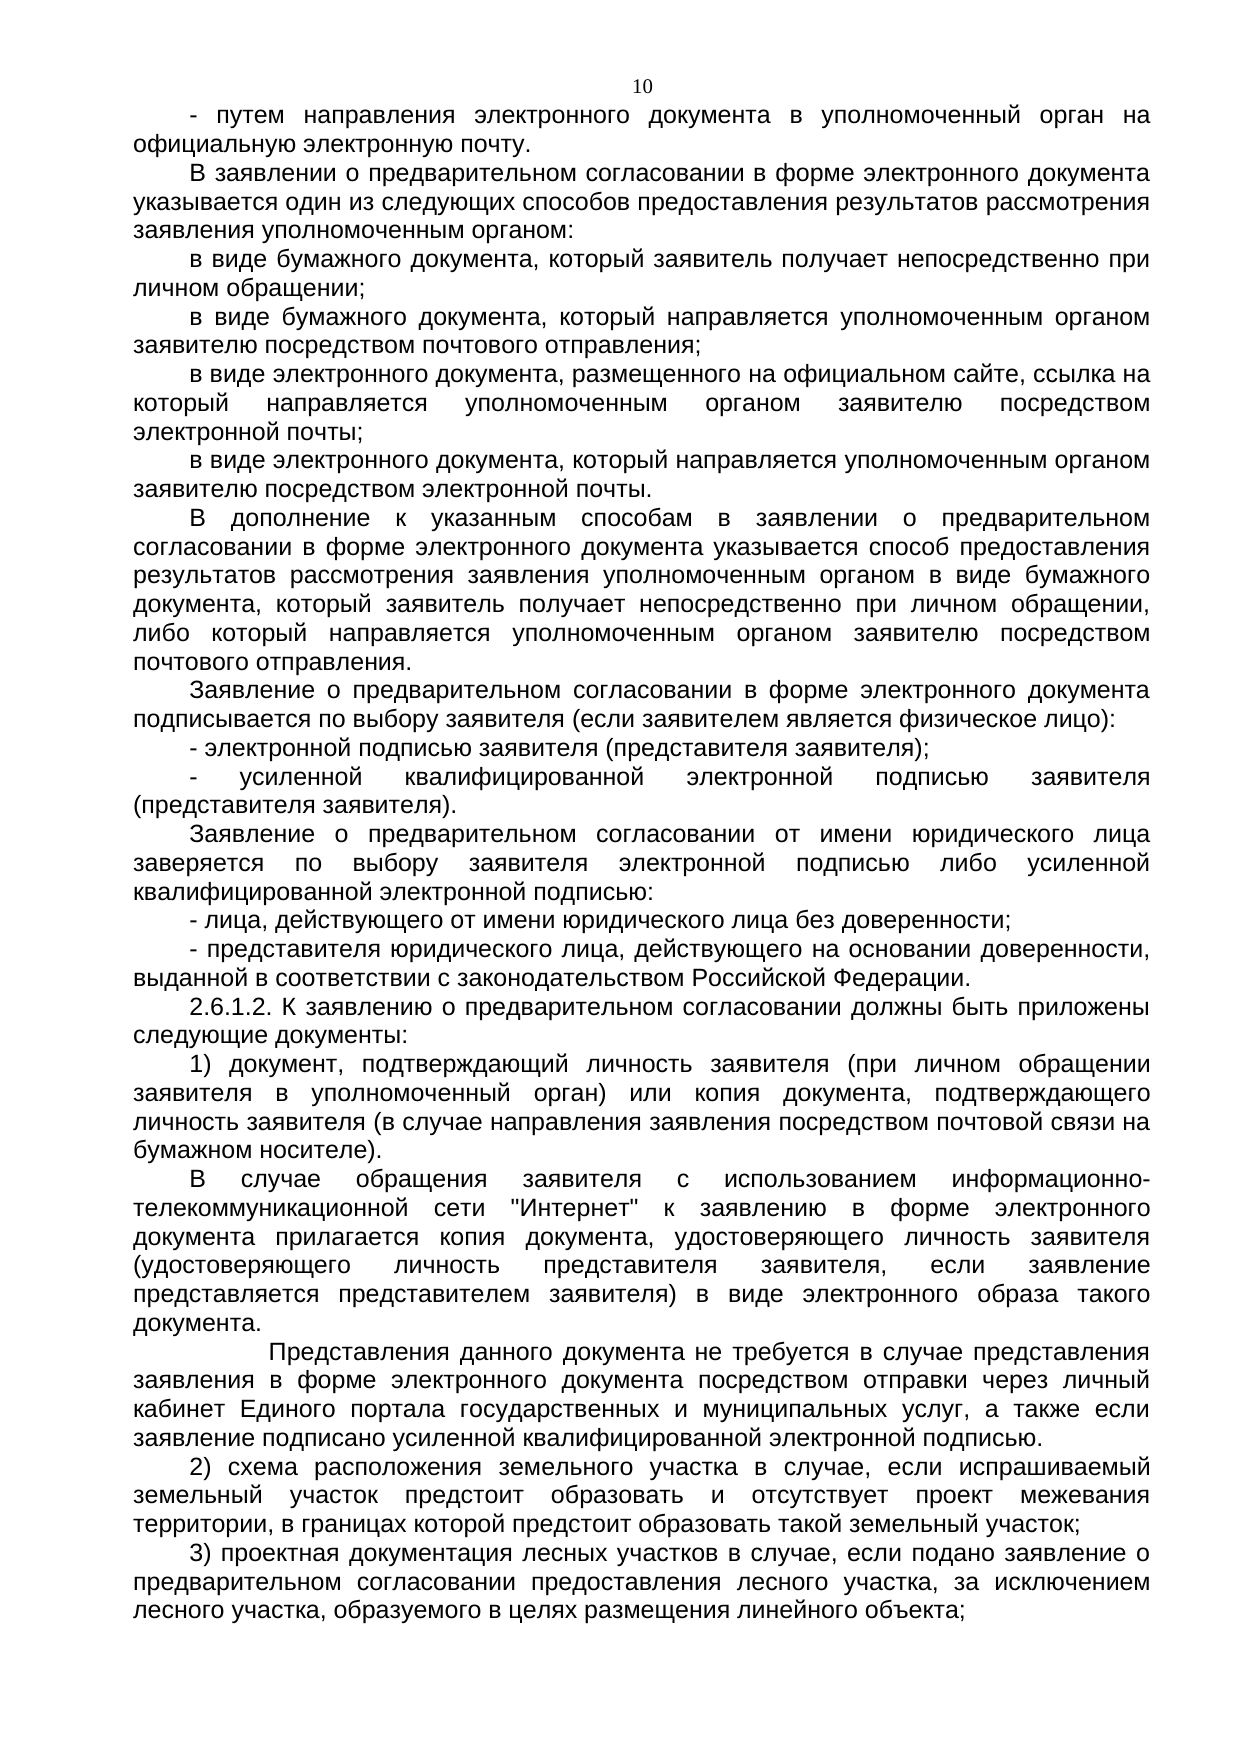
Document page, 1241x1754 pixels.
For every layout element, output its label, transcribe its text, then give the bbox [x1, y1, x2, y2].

text В заявлении о предварительном согласовании в форме электронного документа указывается один из следующих способов предоставления результатов рассмотрения заявления уполномоченным органом: [133, 158, 1152, 244]
text - усиленной квалифицированной электронной подписью заявителя (представителя заявителя). [133, 762, 1152, 819]
text - путем направления электронного документа в уполномоченный орган на официальную электронную почту. [133, 100, 1152, 158]
text - электронной подписью заявителя (представителя заявителя); [133, 733, 1152, 762]
text Представления данного документа не требуется в случае представления заявления в форме электронного документа посредством отправки через личный кабинет Единого портала государственных и муниципальных услуг, а также если заявление подписано усиленной квалифицированной электронной подписью. [133, 1337, 1152, 1452]
text 3) проектная документация лесных участков в случае, если подано заявление о предварительном согласовании предоставления лесного участка, за исключением лесного участка, образуемого в целях размещения линейного объекта; [133, 1538, 1152, 1624]
text в виде бумажного документа, который направляется уполномоченным органом заявителю посредством почтового отправления; [133, 302, 1152, 359]
text 2) схема расположения земельного участка в случае, если испрашиваемый земельный участок предстоит образовать и отсутствует проект межевания территории, в границах которой предстоит образовать такой земельный участок; [133, 1452, 1152, 1538]
text - лица, действующего от имени юридического лица без доверенности; [133, 905, 1152, 934]
text 1) документ, подтверждающий личность заявителя (при личном обращении заявителя в уполномоченный орган) или копия документа, подтверждающего личность заявителя (в случае направления заявления посредством почтовой связи на бумажном носителе). [133, 1049, 1152, 1164]
text В дополнение к указанным способам в заявлении о предварительном согласовании в форме электронного документа указывается способ предоставления результатов рассмотрения заявления уполномоченным органом в виде бумажного документа, который заявитель получает непосредственно при личном обращении, либо который направляется уполномоченным органом заявителю посредством почтового отправления. [133, 503, 1152, 675]
text в виде бумажного документа, который заявитель получает непосредственно при личном обращении; [133, 244, 1152, 302]
text в виде электронного документа, который направляется уполномоченным органом заявителю посредством электронной почты. [133, 445, 1152, 503]
text Заявление о предварительном согласовании от имени юридического лица заверяется по выбору заявителя электронной подписью либо усиленной квалифицированной электронной подписью: [133, 819, 1152, 905]
text В случае обращения заявителя с использованием информационно-телекоммуникационной сети "Интернет" к заявлению в форме электронного документа прилагается копия документа, удостоверяющего личность заявителя (удостоверяющего личность представителя заявителя, если заявление представляется представителем заявителя) в виде электронного образа такого документа. [133, 1164, 1152, 1337]
text 2.6.1.2. К заявлению о предварительном согласовании должны быть приложены следующие документы: [133, 992, 1152, 1049]
text Заявление о предварительном согласовании в форме электронного документа подписывается по выбору заявителя (если заявителем является физическое лицо): [133, 675, 1152, 733]
text - представителя юридического лица, действующего на основании доверенности, выданной в соответствии с законодательством Российской Федерации. [133, 934, 1152, 992]
text в виде электронного документа, размещенного на официальном сайте, ссылка на который направляется уполномоченным органом заявителю посредством электронной почты; [133, 359, 1152, 445]
